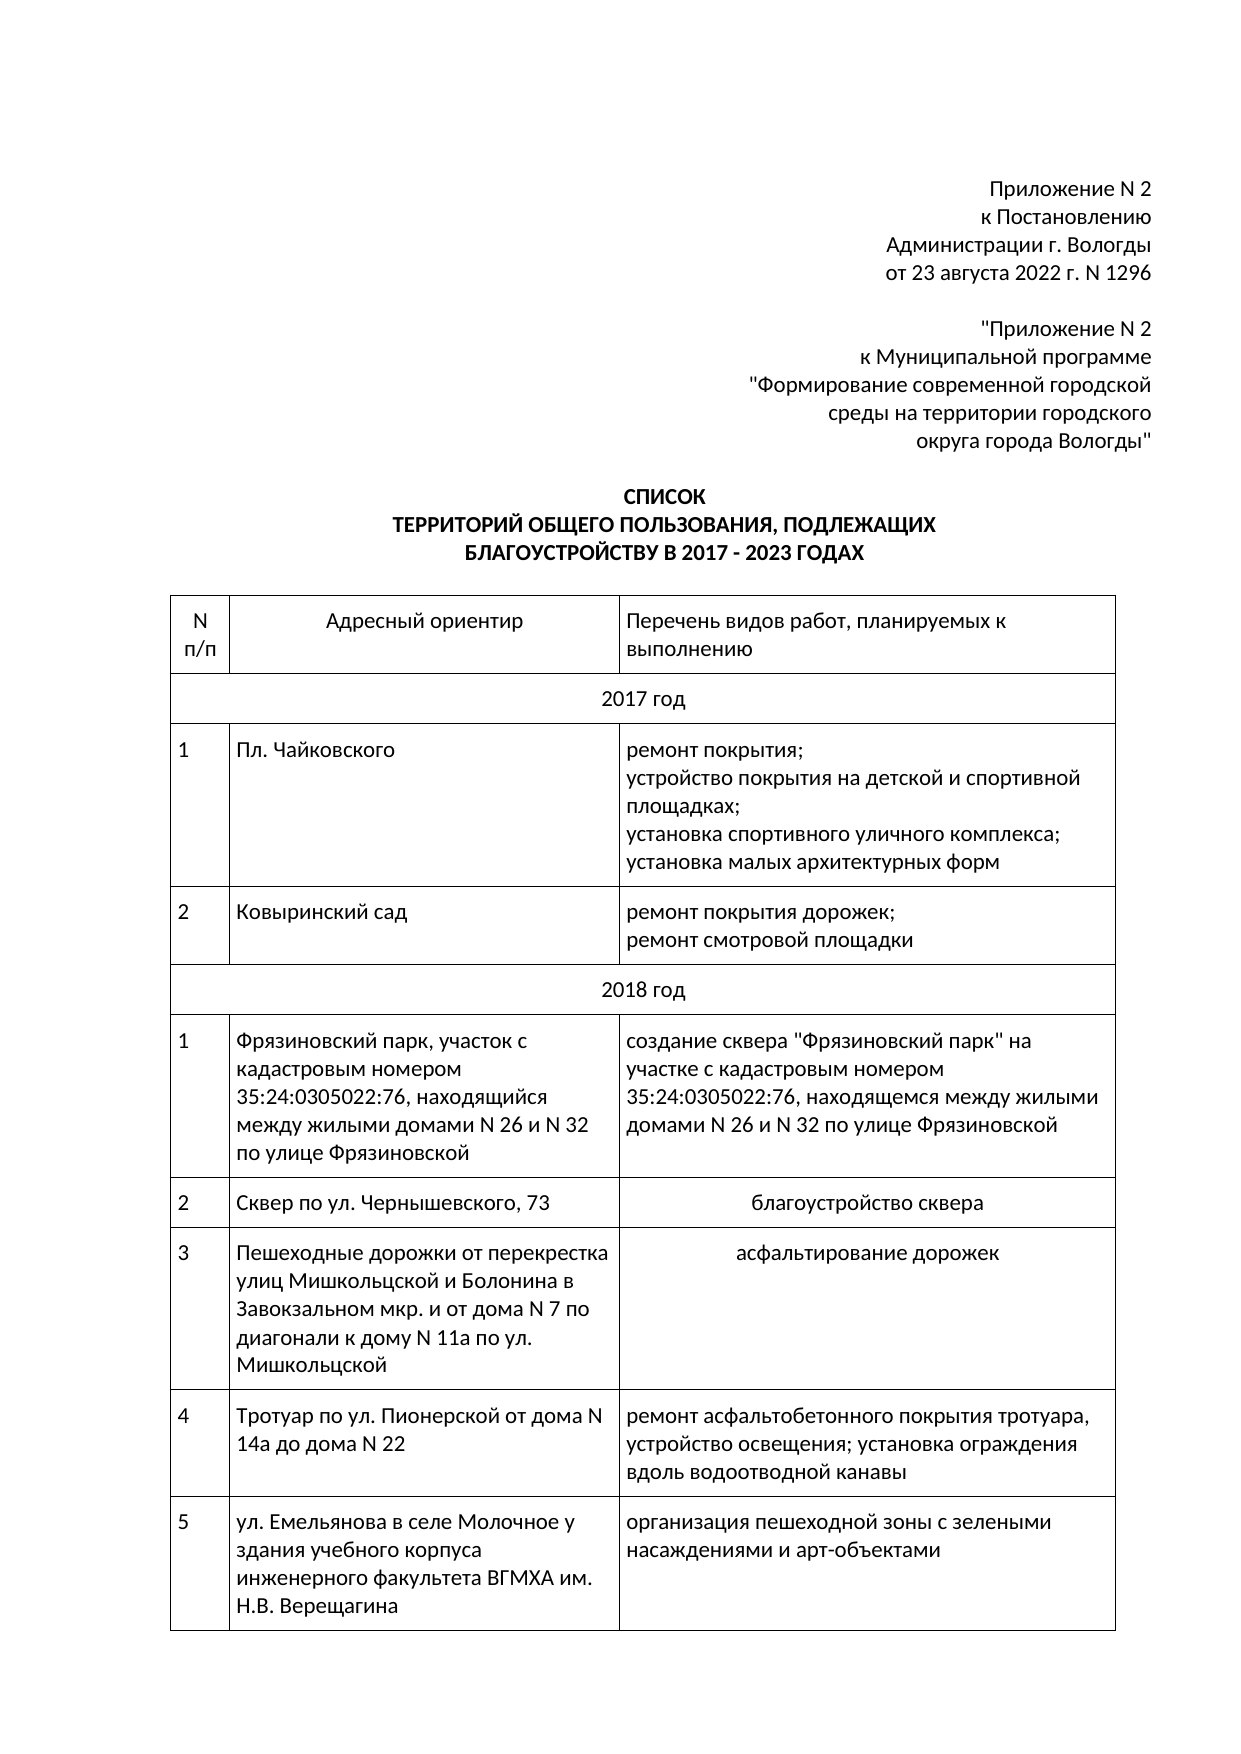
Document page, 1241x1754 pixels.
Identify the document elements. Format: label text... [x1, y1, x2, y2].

table_cell организация пешеходной зоны с зелеными насаждениями и арт-объектами [620, 1497, 1115, 1630]
table_cell ремонт покрытия дорожек; ремонт смотровой площадки [620, 887, 1115, 964]
table_header Адресный ориентир [230, 596, 619, 673]
table_cell 3 [171, 1228, 229, 1389]
text от 23 августа 2022 г. N 1296 [177, 258, 1152, 286]
text "Формирование современной городской [177, 370, 1152, 398]
table_cell 2018 год [171, 965, 1115, 1014]
text Администрации г. Вологды [177, 230, 1152, 258]
text округа города Вологды" [177, 426, 1152, 454]
table_cell Пешеходные дорожки от перекрестка улиц Мишкольцской и Болонина в Завокзальном мкр. и от дома N 7 по диагонали к дому N 11а по ул. Мишкольцской [230, 1228, 619, 1389]
table_cell асфальтирование дорожек [620, 1228, 1115, 1389]
text к Постановлению [177, 202, 1152, 230]
text Приложение N 2 [177, 174, 1152, 202]
title СПИСОК [177, 482, 1152, 510]
table_cell 1 [171, 724, 229, 886]
table_cell 2017 год [171, 674, 1115, 723]
table_cell ремонт покрытия; устройство покрытия на детской и спортивной площадках; установка спортивного уличного комплекса; установка малых архитектурных форм [620, 724, 1115, 886]
table_cell Ковыринский сад [230, 887, 619, 964]
table_cell Пл. Чайковского [230, 724, 619, 886]
table_cell Сквер по ул. Чернышевского, 73 [230, 1178, 619, 1227]
table_cell ремонт асфальтобетонного покрытия тротуара, устройство освещения; установка ограждения вдоль водоотводной канавы [620, 1390, 1115, 1496]
table_cell 4 [171, 1390, 229, 1496]
text среды на территории городского [177, 398, 1152, 426]
table_cell создание сквера "Фрязиновский парк" на участке с кадастровым номером 35:24:0305022:76, находящемся между жилыми домами N 26 и N 32 по улице Фрязиновской [620, 1015, 1115, 1177]
table_header N п/п [171, 596, 229, 673]
table_cell ул. Емельянова в селе Молочное у здания учебного корпуса инженерного факультета ВГМХА им. Н.В. Верещагина [230, 1497, 619, 1630]
title ТЕРРИТОРИЙ ОБЩЕГО ПОЛЬЗОВАНИЯ, ПОДЛЕЖАЩИХ [177, 510, 1152, 538]
text к Муниципальной программе [177, 342, 1152, 370]
table_cell 5 [171, 1497, 229, 1630]
table_cell 2 [171, 1178, 229, 1227]
text "Приложение N 2 [177, 314, 1152, 342]
title БЛАГОУСТРОЙСТВУ В 2017 - 2023 ГОДАХ [177, 538, 1152, 566]
table_cell 1 [171, 1015, 229, 1177]
table_cell благоустройство сквера [620, 1178, 1115, 1227]
table_cell Тротуар по ул. Пионерской от дома N 14а до дома N 22 [230, 1390, 619, 1496]
table_cell Фрязиновский парк, участок с кадастровым номером 35:24:0305022:76, находящийся между жилыми домами N 26 и N 32 по улице Фрязиновской [230, 1015, 619, 1177]
table_header Перечень видов работ, планируемых к выполнению [620, 596, 1115, 673]
table_cell 2 [171, 887, 229, 964]
